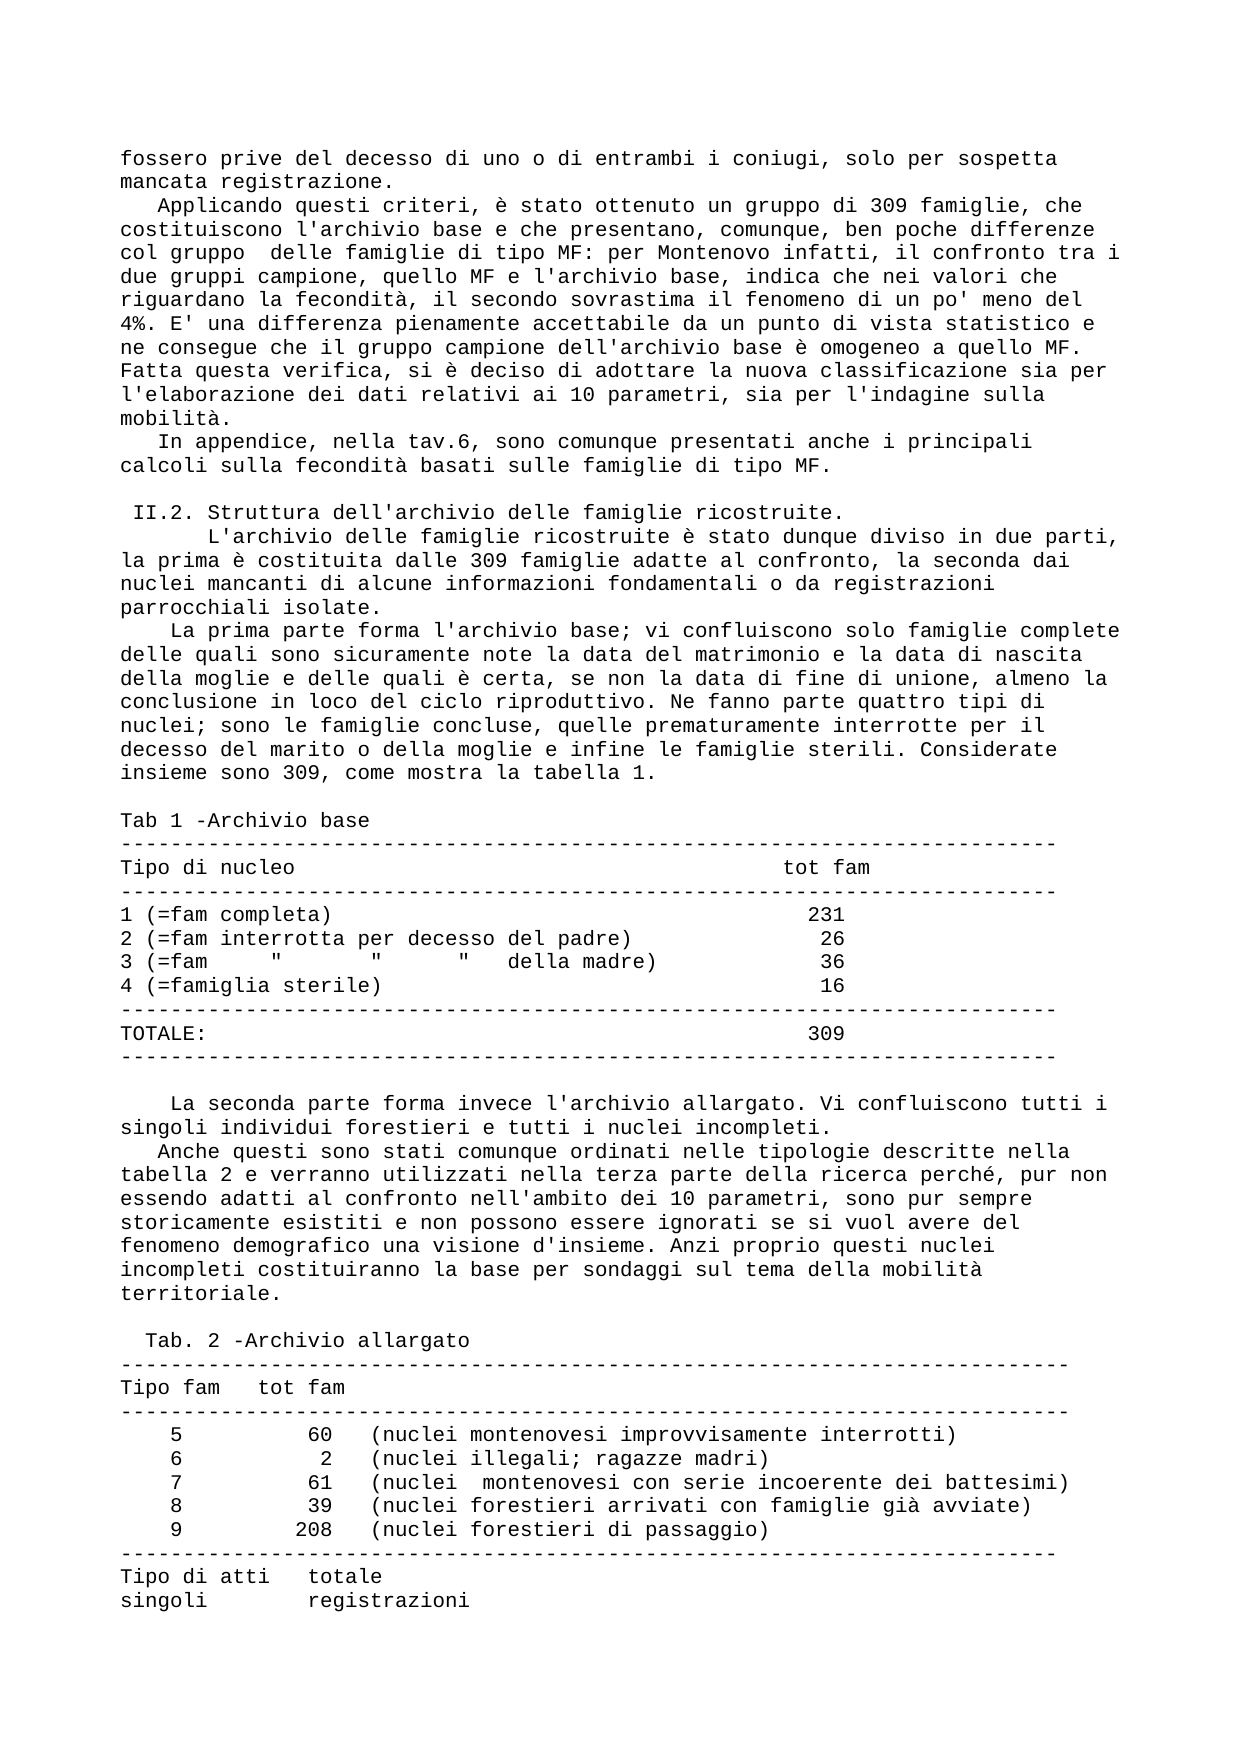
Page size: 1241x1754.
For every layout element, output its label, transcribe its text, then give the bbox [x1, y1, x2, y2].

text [120, 148, 1120, 195]
text Anche questi sono stati comunque ordinati nelle tipologie descritte nella tabella 2 e verranno utilizzati nella terza parte della ricerca perché, pur non essendo adatti al confronto nell'ambito dei 10 parametri, sono pur sempre storicamente esistiti e non possono essere ignorati se si vuol avere del fenomeno demografico una visione d'insieme. Anzi proprio questi nuclei incompleti costituiranno la base per sondaggi sul tema della mobilità territoriale. [120, 1141, 1120, 1306]
text 1 (=fam completa) 231 [120, 904, 1120, 928]
text 7 61 (nuclei montenovesi con serie incoerente dei battesimi) [120, 1472, 1120, 1495]
text 2 (=fam interrotta per decesso del padre) 26 [120, 928, 1120, 952]
text La prima parte forma l'archivio base; vi confluiscono solo famiglie complete delle quali sono sicuramente note la data del matrimonio e la data di nascita della moglie e delle quali è certa, se non la data di fine di unione, almeno la conclusione in loco del ciclo riproduttivo. Ne fanno parte quattro tipi di nuclei; sono le famiglie concluse, quelle prematuramente interrotte per il decesso del marito o della moglie e infine le famiglie sterili. Considerate insieme sono 309, come mostra la tabella 1. [120, 621, 1120, 786]
text La seconda parte forma invece l'archivio allargato. Vi confluiscono tutti i singoli individui forestieri e tutti i nuclei incompleti. [120, 1093, 1120, 1141]
text Tipo fam tot fam [120, 1377, 1120, 1401]
text Tab 1 -Archivio base [120, 810, 1120, 833]
text II.2. Struttura dell'archivio delle famiglie ricostruite. [120, 502, 1120, 526]
text Applicando questi criteri, è stato ottenuto un gruppo di 309 famiglie, che costituiscono l'archivio base e che presentano, comunque, ben poche differenze col gruppo delle famiglie di tipo MF: per Montenovo infatti, il confronto tra i due gruppi campione, quello MF e l'archivio base, indica che nei valori che riguardano la fecondità, il secondo sovrastima il fenomeno di un po' meno del 4%. E' una differenza pienamente accettabile da un punto di vista statistico e ne consegue che il gruppo campione dell'archivio base è omogeneo a quello MF. Fatta questa verifica, si è deciso di adottare la nuova classificazione sia per l'elaborazione dei dati relativi ai 10 parametri, sia per l'indagine sulla mobilità. [120, 195, 1120, 431]
text 9 208 (nuclei forestieri di passaggio) [120, 1519, 1120, 1543]
text singoli registrazioni [120, 1590, 1120, 1614]
text --------------------------------------------------------------------------- [120, 999, 1120, 1022]
text TOTALE: 309 [120, 1022, 1120, 1046]
text In appendice, nella tav.6, sono comunque presentati anche i principali calcoli sulla fecondità basati sulle famiglie di tipo MF. [120, 431, 1120, 479]
text 6 2 (nuclei illegali; ragazze madri) [120, 1448, 1120, 1472]
text 4 (=famiglia sterile) 16 [120, 975, 1120, 999]
text L'archivio delle famiglie ricostruite è stato dunque diviso in due parti, la prima è costituita dalle 309 famiglie adatte al confronto, la seconda dai nuclei mancanti di alcune informazioni fondamentali o da registrazioni parrocchiali isolate. [120, 526, 1120, 621]
text Tipo di atti totale [120, 1566, 1120, 1590]
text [120, 1543, 1120, 1566]
text ---------------------------------------------------------------------------- [120, 1353, 1120, 1377]
text 5 60 (nuclei montenovesi improvvisamente interrotti) [120, 1424, 1120, 1448]
text Tab. 2 -Archivio allargato [120, 1330, 1120, 1353]
text --------------------------------------------------------------------------- [120, 833, 1120, 857]
text --------------------------------------------------------------------------- [120, 881, 1120, 904]
text Tipo di nucleo tot fam [120, 857, 1120, 881]
text 8 39 (nuclei forestieri arrivati con famiglie già avviate) [120, 1495, 1120, 1519]
text --------------------------------------------------------------------------- [120, 1046, 1120, 1070]
text 3 (=fam " " " della madre) 36 [120, 952, 1120, 975]
text ---------------------------------------------------------------------------- [120, 1401, 1120, 1424]
